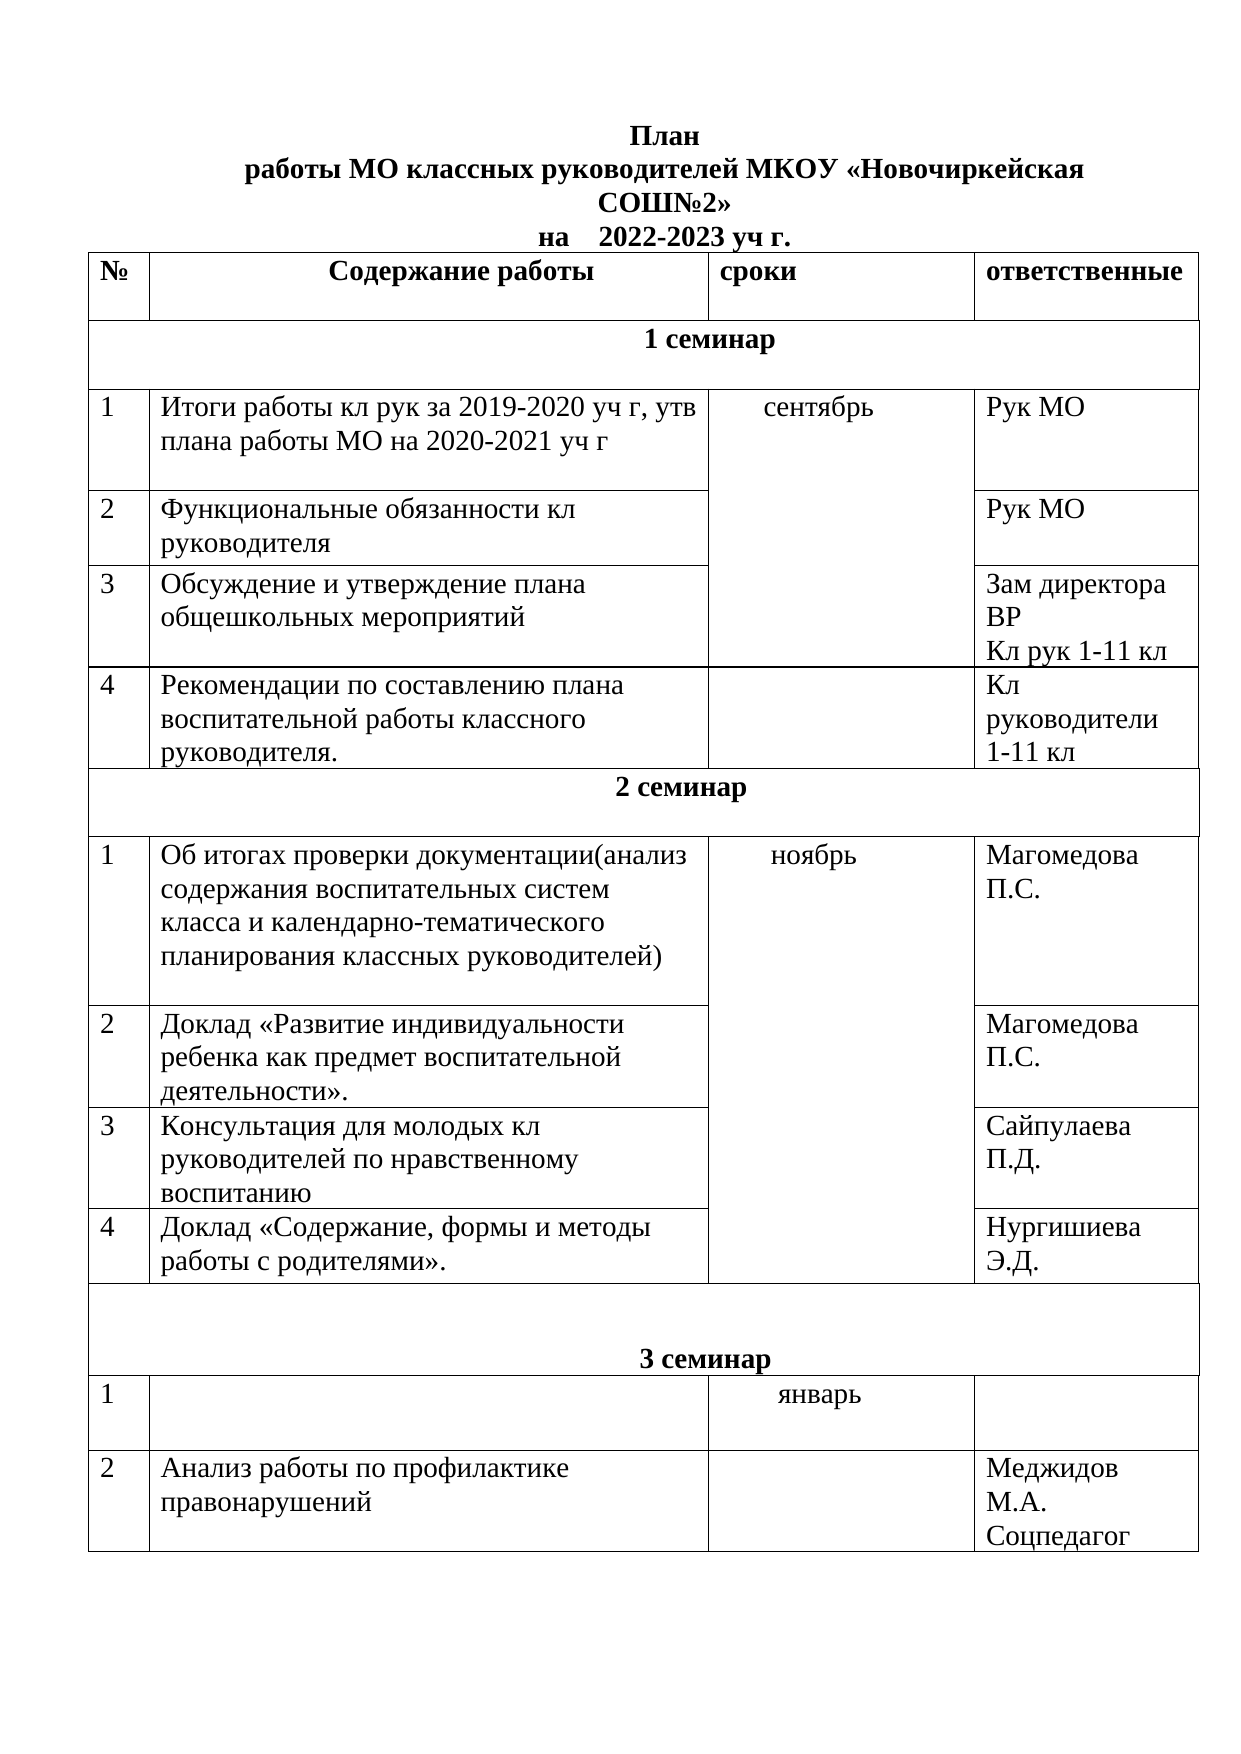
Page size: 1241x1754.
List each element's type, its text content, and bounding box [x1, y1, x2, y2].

table_cell Магомедова П.С. [975, 1006, 1198, 1107]
table_cell [150, 1376, 708, 1449]
table_header ответственные [975, 253, 1198, 320]
table_cell Доклад «Содержание, формы и методы работы с родителями». [150, 1209, 708, 1283]
table_cell 3 [89, 566, 149, 666]
table_cell 2 [89, 491, 149, 565]
table_cell Сайпулаева П.Д. [975, 1108, 1198, 1208]
table_cell Нургишиева Э.Д. [975, 1209, 1198, 1283]
table_cell Кл руководители 1-11 кл [975, 668, 1198, 768]
table_cell 2 [89, 1006, 149, 1107]
table_cell 1 [89, 837, 149, 1005]
table_cell [709, 1451, 974, 1551]
text работы МО классных руководителей МКОУ «Новочиркейская СОШ№2» [177, 152, 1152, 219]
table_cell Анализ работы по профилактике правонарушений [150, 1451, 708, 1551]
table_cell Доклад «Развитие индивидуальности ребенка как предмет воспитательной деятельности». [150, 1006, 708, 1107]
table_cell 3 семинар [89, 1284, 1199, 1375]
table_cell 1 семинар [89, 321, 1199, 388]
table_cell Меджидов М.А. Соцпедагог [975, 1451, 1198, 1551]
table_cell 2 семинар [89, 769, 1199, 836]
table_cell Рекомендации по составлению плана воспитательной работы классного руководителя. [150, 668, 708, 768]
table_cell Зам директора ВР Кл рук 1-11 кл [975, 566, 1198, 666]
table_cell Об итогах проверки документации(анализ содержания воспитательных систем класса и календарно-тематического планирования классных руководителей) [150, 837, 708, 1005]
table_cell Рук МО [975, 390, 1198, 490]
table_cell Магомедова П.С. [975, 837, 1198, 1005]
table_cell ноябрь [709, 837, 974, 1283]
table_header Содержание работы [150, 253, 708, 320]
table_cell Функциональные обязанности кл руководителя [150, 491, 708, 565]
table_cell 3 [89, 1108, 149, 1208]
table_header сроки [709, 253, 974, 320]
table_cell 4 [89, 1209, 149, 1283]
table_cell [975, 1376, 1198, 1449]
table_cell сентябрь [709, 390, 974, 666]
table_cell 2 [89, 1451, 149, 1551]
table_cell [709, 668, 974, 768]
table_cell 1 [89, 390, 149, 490]
table_cell 1 [89, 1376, 149, 1449]
text План [177, 118, 1152, 152]
text на 2022-2023 уч г. [177, 219, 1152, 252]
table_cell Консультация для молодых кл руководителей по нравственному воспитанию [150, 1108, 708, 1208]
table_header № [89, 253, 149, 320]
table_cell Итоги работы кл рук за 2019-2020 уч г, утв плана работы МО на 2020-2021 уч г [150, 390, 708, 490]
table_cell январь [709, 1376, 974, 1449]
table_cell Обсуждение и утверждение плана общешкольных мероприятий [150, 566, 708, 666]
table_cell 4 [89, 668, 149, 768]
table_cell Рук МО [975, 491, 1198, 565]
